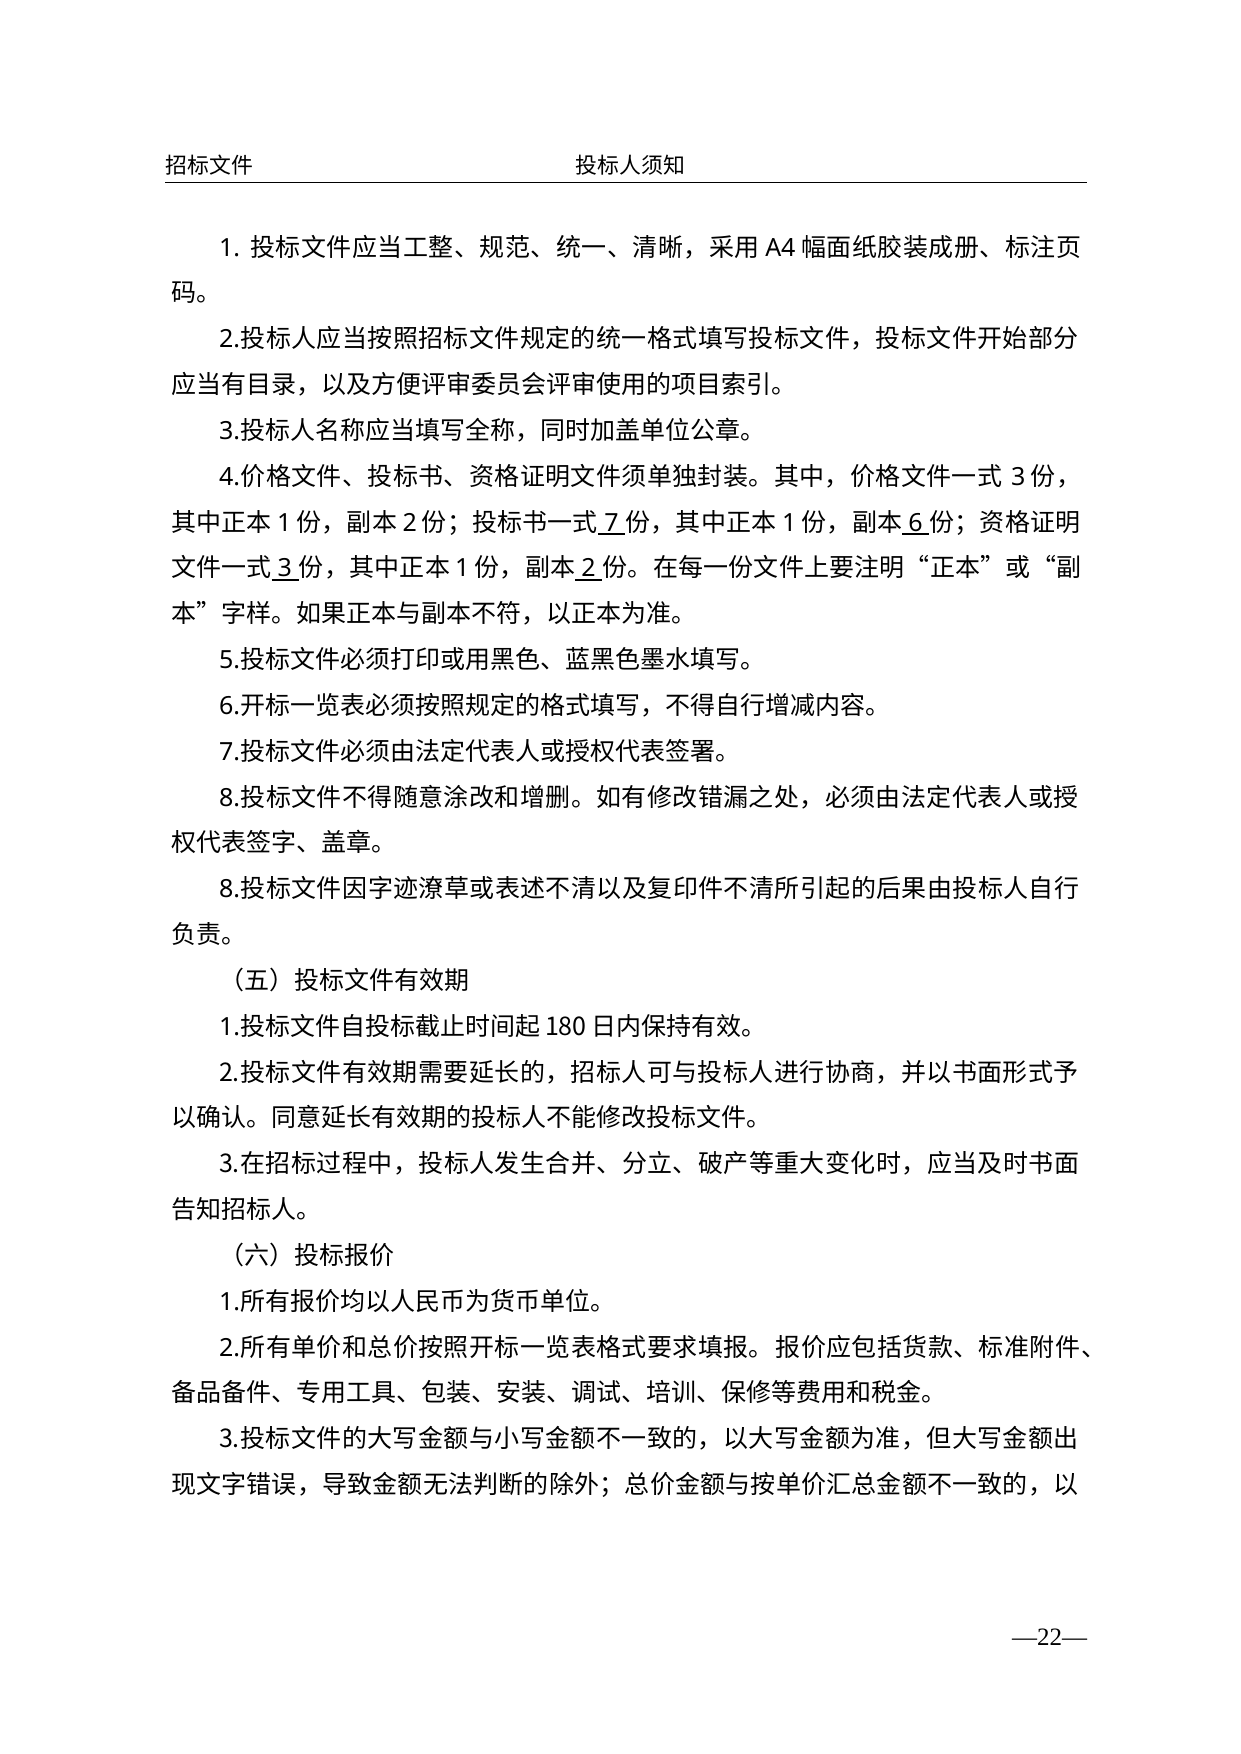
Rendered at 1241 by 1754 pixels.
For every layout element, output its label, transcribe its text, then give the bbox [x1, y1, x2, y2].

text 8.投标文件不得随意涂改和增删。如有修改错漏之处，必须由法定代表人或授权代表签字、盖章。 [171, 769, 1081, 861]
text 2.投标文件有效期需要延长的，招标人可与投标人进行协商，并以书面形式予以确认。同意延长有效期的投标人不能修改投标文件。 [171, 1044, 1081, 1136]
text 4.价格文件、投标书、资格证明文件须单独封装。其中，价格文件一式3份，其中正本1份，副本2份；投标书一式 7 份，其中正本1份，副本 6 份；资格证明文件一式 3 份，其中正本1份，副本 2 份。在每一份文件上要注明“正本”或“副本”字样。如果正本与副本不符，以正本为准。 [171, 448, 1081, 632]
text 1.投标文件自投标截止时间起180日内保持有效。 [171, 998, 1081, 1044]
text 3.在招标过程中，投标人发生合并、分立、破产等重大变化时，应当及时书面告知招标人。 [171, 1136, 1081, 1228]
text （五）投标文件有效期 [171, 953, 1081, 998]
text 8.投标文件因字迹潦草或表述不清以及复印件不清所引起的后果由投标人自行负责。 [171, 861, 1081, 953]
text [171, 1411, 1081, 1503]
text 1.所有报价均以人民币为货币单位。 [171, 1273, 1081, 1319]
text 2.所有单价和总价按照开标一览表格式要求填报。报价应包括货款、标准附件、备品备件、专用工具、包装、安装、调试、培训、保修等费用和税金。 [171, 1319, 1081, 1411]
text 2.投标人应当按照招标文件规定的统一格式填写投标文件，投标文件开始部分应当有目录，以及方便评审委员会评审使用的项目索引。 [171, 311, 1081, 403]
text 5.投标文件必须打印或用黑色、蓝黑色墨水填写。 [171, 632, 1081, 678]
text 1. 投标文件应当工整、规范、统一、清晰，采用A4幅面纸胶装成册、标注页码。 [171, 219, 1081, 311]
text （六）投标报价 [171, 1228, 1081, 1273]
text 7.投标文件必须由法定代表人或授权代表签署。 [171, 723, 1081, 769]
text 3.投标人名称应当填写全称，同时加盖单位公章。 [171, 403, 1081, 448]
text 6.开标一览表必须按照规定的格式填写，不得自行增减内容。 [171, 678, 1081, 723]
